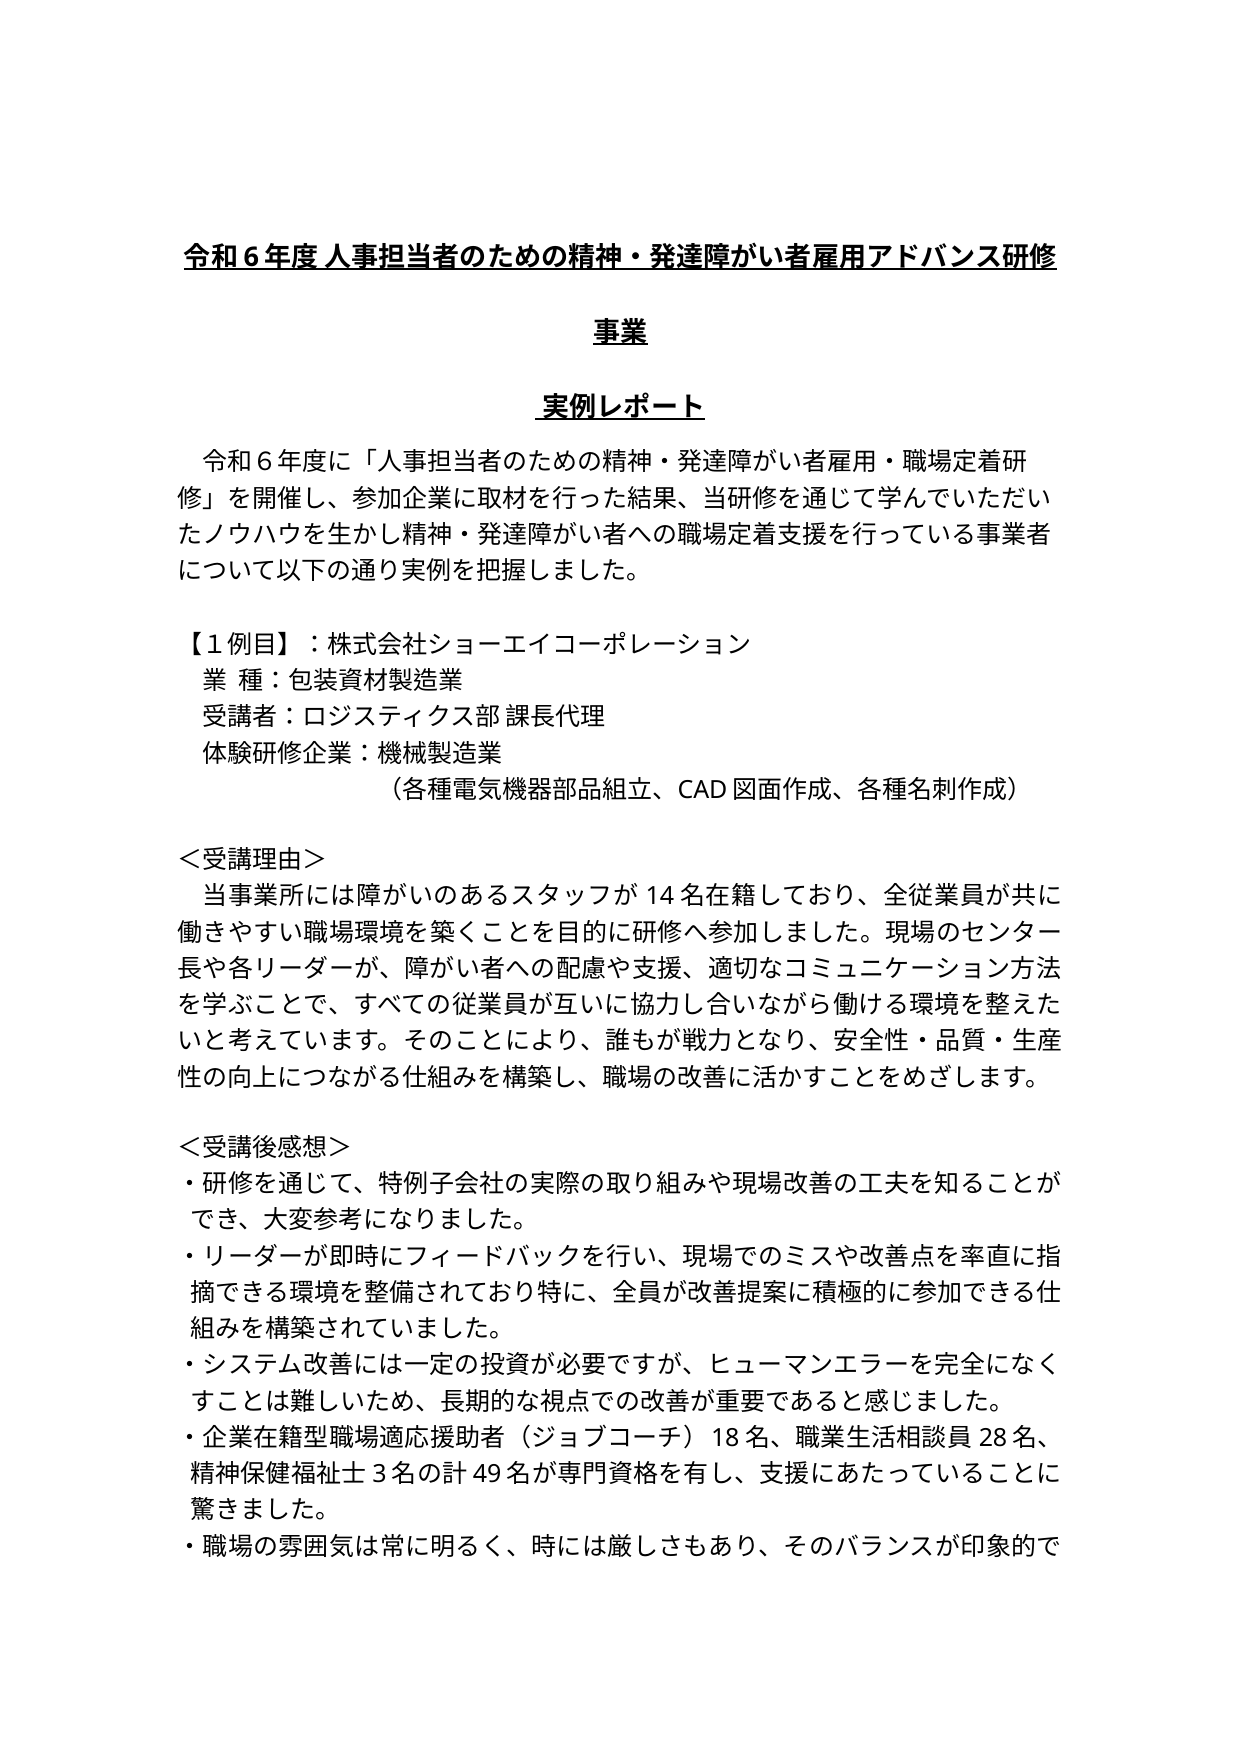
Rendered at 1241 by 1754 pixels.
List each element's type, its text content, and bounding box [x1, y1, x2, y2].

text 令和6年度 人事担当者のための精神・発達障がい者雇用アドバンス研修事業 [177, 217, 1063, 367]
text ・リーダーが即時にフィードバックを行い、現場でのミスや改善点を率直に指摘できる環境を整備されており特に、全員が改善提案に積極的に参加できる仕組みを構築されていました。 [177, 1236, 1063, 1345]
text ＜受講後感想＞ [177, 1127, 1063, 1164]
text ・研修を通じて、特例子会社の実際の取り組みや現場改善の工夫を知ることができ、大変参考になりました。 [177, 1164, 1063, 1236]
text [177, 1526, 1063, 1562]
text （各種電気機器部品組立、CAD図面作成、各種名刺作成） [177, 769, 1063, 806]
text ・企業在籍型職場適応援助者（ジョブコーチ）18名、職業生活相談員28名、精神保健福祉士3名の計49名が専門資格を有し、支援にあたっていることに驚きました。 [177, 1417, 1063, 1526]
text 令和６年度に「人事担当者のための精神・発達障がい者雇用・職場定着研修」を開催し、参加企業に取材を行った結果、当研修を通じて学んでいただいたノウハウを生かし精神・発達障がい者への職場定着支援を行っている事業者について以下の通り実例を把握しました。 [177, 442, 1063, 587]
text 受講者：ロジスティクス部 課長代理 [177, 697, 1063, 733]
text ＜受講理由＞ [177, 839, 1063, 876]
text 【１例目】：株式会社ショーエイコーポレーション [177, 624, 1063, 661]
text 業 種：包装資材製造業 [177, 661, 1063, 697]
text 実例レポート [177, 367, 1063, 442]
text 体験研修企業：機械製造業 [177, 733, 1063, 769]
text 当事業所には障がいのあるスタッフが14名在籍しており、全従業員が共に働きやすい職場環境を築くことを目的に研修へ参加しました。現場のセンター長や各リーダーが、障がい者への配慮や支援、適切なコミュニケーション方法を学ぶことで、すべての従業員が互いに協力し合いながら働ける環境を整えたいと考えています。そのことにより、誰もが戦力となり、安全性・品質・生産性の向上につながる仕組みを構築し、職場の改善に活かすことをめざします。 [177, 876, 1063, 1093]
text ・システム改善には一定の投資が必要ですが、ヒューマンエラーを完全になくすことは難しいため、長期的な視点での改善が重要であると感じました。 [177, 1345, 1063, 1417]
